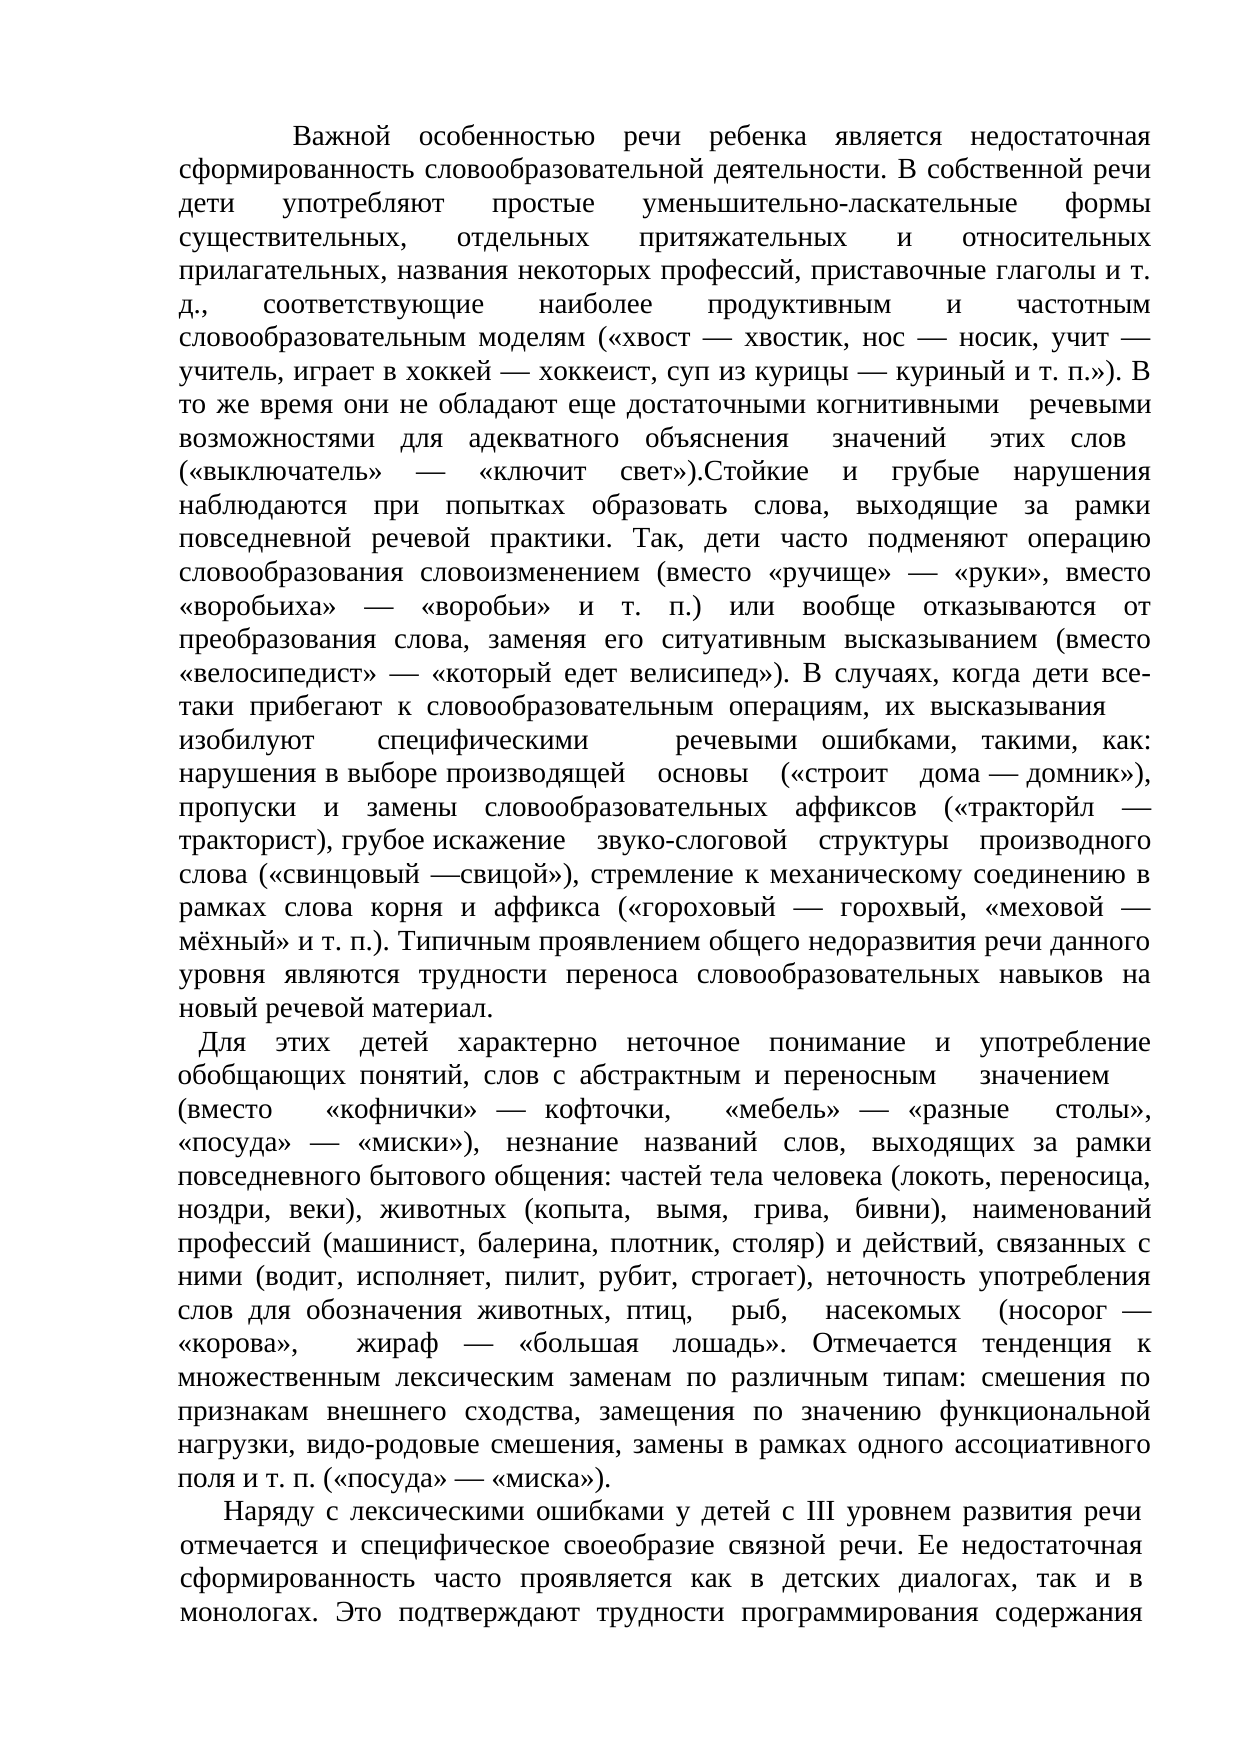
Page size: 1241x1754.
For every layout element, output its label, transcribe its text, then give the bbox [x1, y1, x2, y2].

text Важной особенностью речи ребенка является недостаточная сформированность словообразовательной деятельности. В собственной речи дети употребляют простые уменьшительно-ласкательные формы существительных, отдельных притяжательных и относительных прилагательных, названия некоторых профессий, приставочные глаголы и т. д., соответствующие наиболее продуктивным и частотным словообразовательным моделям («хвост — хвостик, нос — носик, учит — учитель, играет в хоккей — хоккеист, суп из курицы — куриный и т. п.»). В то же время они не обладают еще достаточными когнитивными речевыми возможностями для адекватного объяснения значений этих слов («выключатель» — «ключит свет»).Стойкие и грубые нарушения наблюдаются при попытках образовать слова, выходящие за рамки повседневной речевой практики. Так, дети часто подменяют операцию словообразования словоизменением (вместо «ручище» — «руки», вместо «воробьиха» — «воробьи» и т. п.) или вообще отказываются от преобразования слова, заменяя его ситуативным высказыванием (вместо «велосипедист» — «который едет велисипед»). В случаях, когда дети все-таки прибегают к словообразовательным операциям, их высказывания изобилуют специфическими речевыми ошибками, такими, как: нарушения в выборе производящей основы («строит дома — домник»), пропуски и замены словообразовательных аффиксов («тракторйл — тракторист), грубое искажение звуко-слоговой структуры производного слова («свинцовый —свицой»), стремление к механическому соединению в рамках слова корня и аффикса («гороховый — горохвый, «меховой — мёхный» и т. п.). Типичным проявлением общего недоразвития речи данного уровня являются трудности переноса словообразовательных навыков на новый речевой материал. [179, 118, 1152, 1024]
text Для этих детей характерно неточное понимание и употребление обобщающих понятий, слов с абстрактным и переносным значением (вместо «кофнички» — кофточки, «мебель» — «разные столы», «посуда» — «миски»), незнание названий слов, выходящих за рамки повседневного бытового общения: частей тела человека (локоть, переносица, ноздри, веки), животных (копыта, вымя, грива, бивни), наименований профессий (машинист, балерина, плотник, столяр) и действий, связанных с ними (водит, исполняет, пилит, рубит, строгает), неточность употребления слов для обозначения животных, птиц, рыб, насекомых (носорог — «корова», жираф — «большая лошадь». Отмечается тенденция к множественным лексическим заменам по различным типам: смешения по признакам внешнего сходства, замещения по значению функциональной нагрузки, видо-родовые смешения, замены в рамках одного ассоциативного поля и т. п. («посуда» — «миска»). [177, 1024, 1152, 1493]
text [179, 1493, 1143, 1627]
